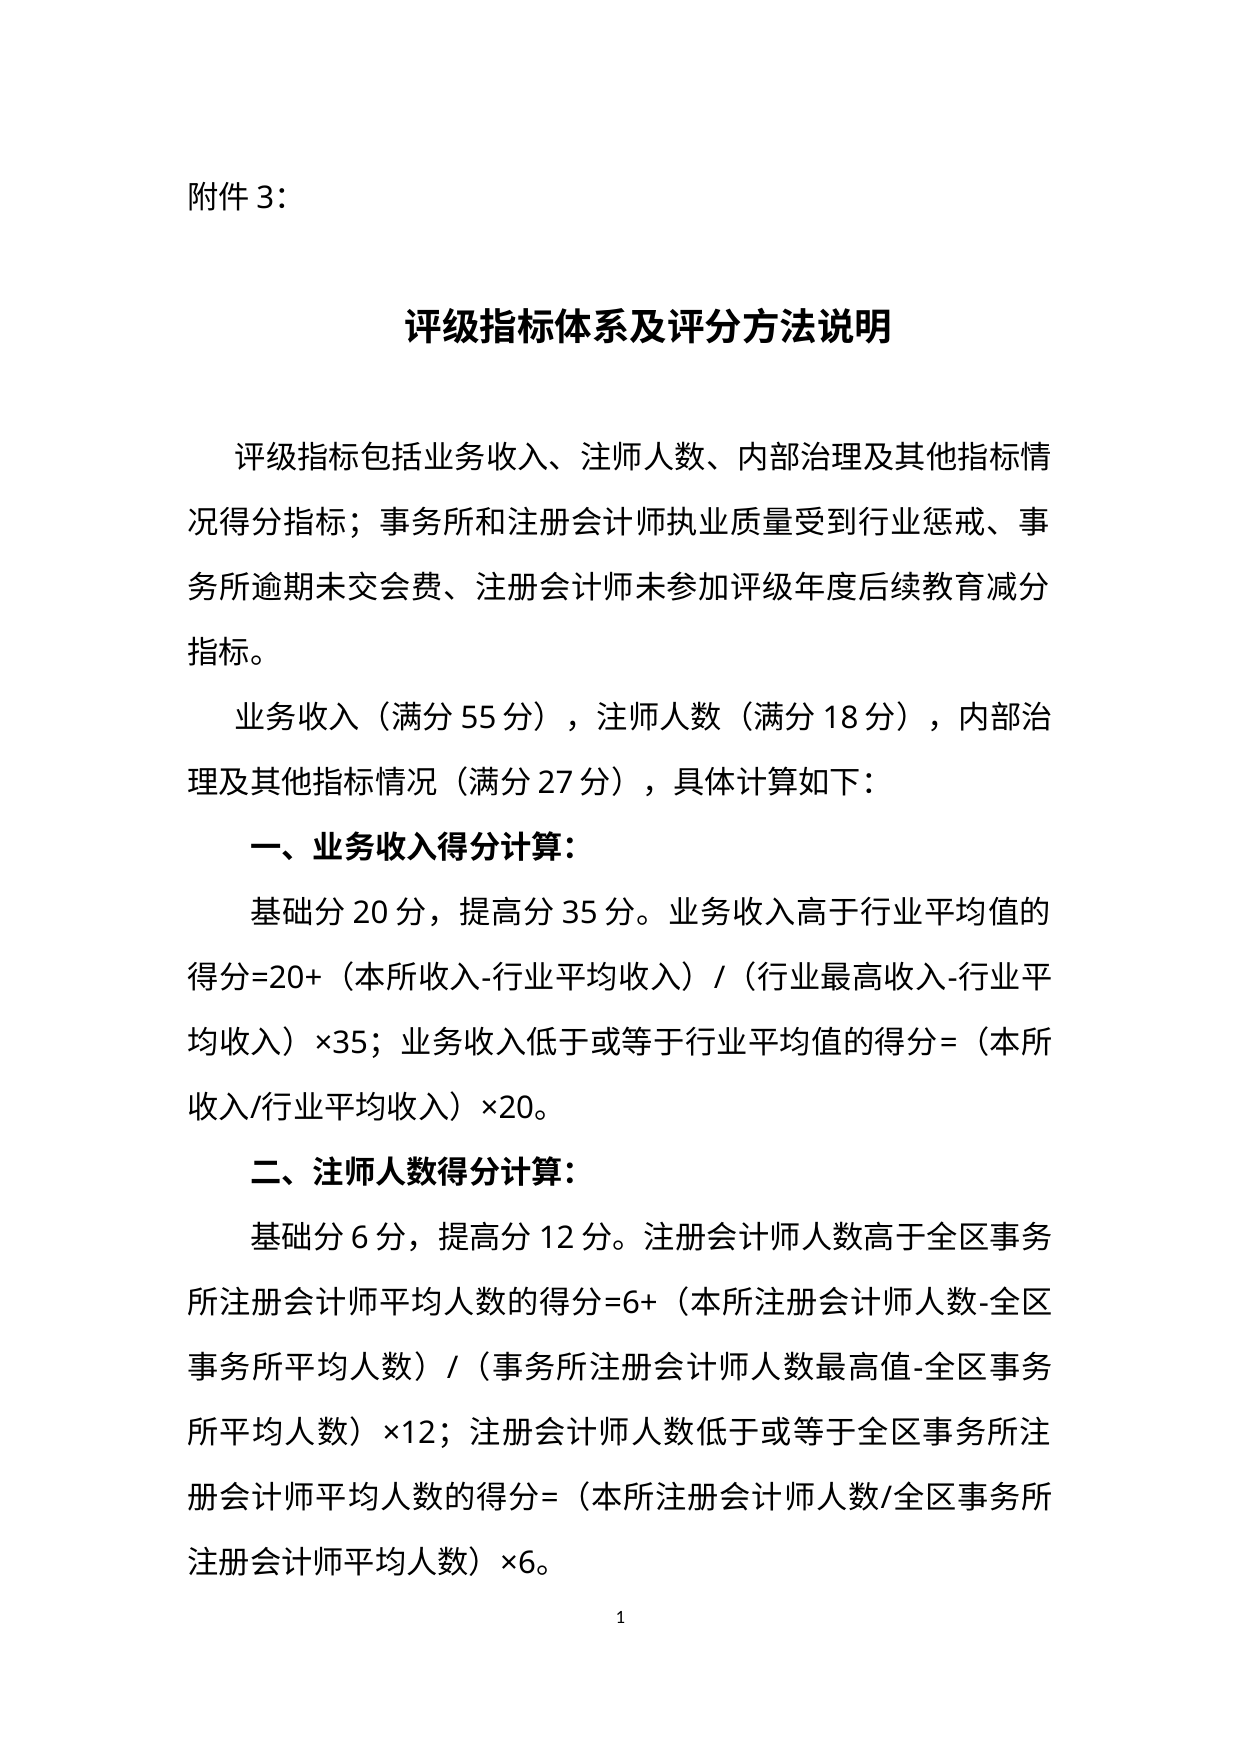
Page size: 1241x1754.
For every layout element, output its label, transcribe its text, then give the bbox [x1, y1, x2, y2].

text 业务收入（满分55分），注师人数（满分18分），内部治理及其他指标情况（满分27分），具体计算如下： [187, 682, 1053, 812]
text 二、注师人数得分计算： [187, 1137, 1053, 1202]
text 一、业务收入得分计算： [187, 812, 1053, 877]
text 基础分20分，提高分35分。业务收入高于行业平均值的得分=20+（本所收入-行业平均收入）/（行业最高收入-行业平均收入）×35；业务收入低于或等于行业平均值的得分=（本所收入/行业平均收入）×20。 [187, 877, 1053, 1137]
text 基础分6分，提高分12分。注册会计师人数高于全区事务所注册会计师平均人数的得分=6+（本所注册会计师人数-全区事务所平均人数）/（事务所注册会计师人数最高值-全区事务所平均人数）×12；注册会计师人数低于或等于全区事务所注册会计师平均人数的得分=（本所注册会计师人数/全区事务所注册会计师平均人数）×6。 [187, 1202, 1053, 1592]
text 评级指标包括业务收入、注师人数、内部治理及其他指标情况得分指标；事务所和注册会计师执业质量受到行业惩戒、事务所逾期未交会费、注册会计师未参加评级年度后续教育减分指标。 [187, 422, 1053, 682]
text 附件3： [187, 162, 1053, 227]
text 评级指标体系及评分方法说明 [187, 292, 1053, 357]
